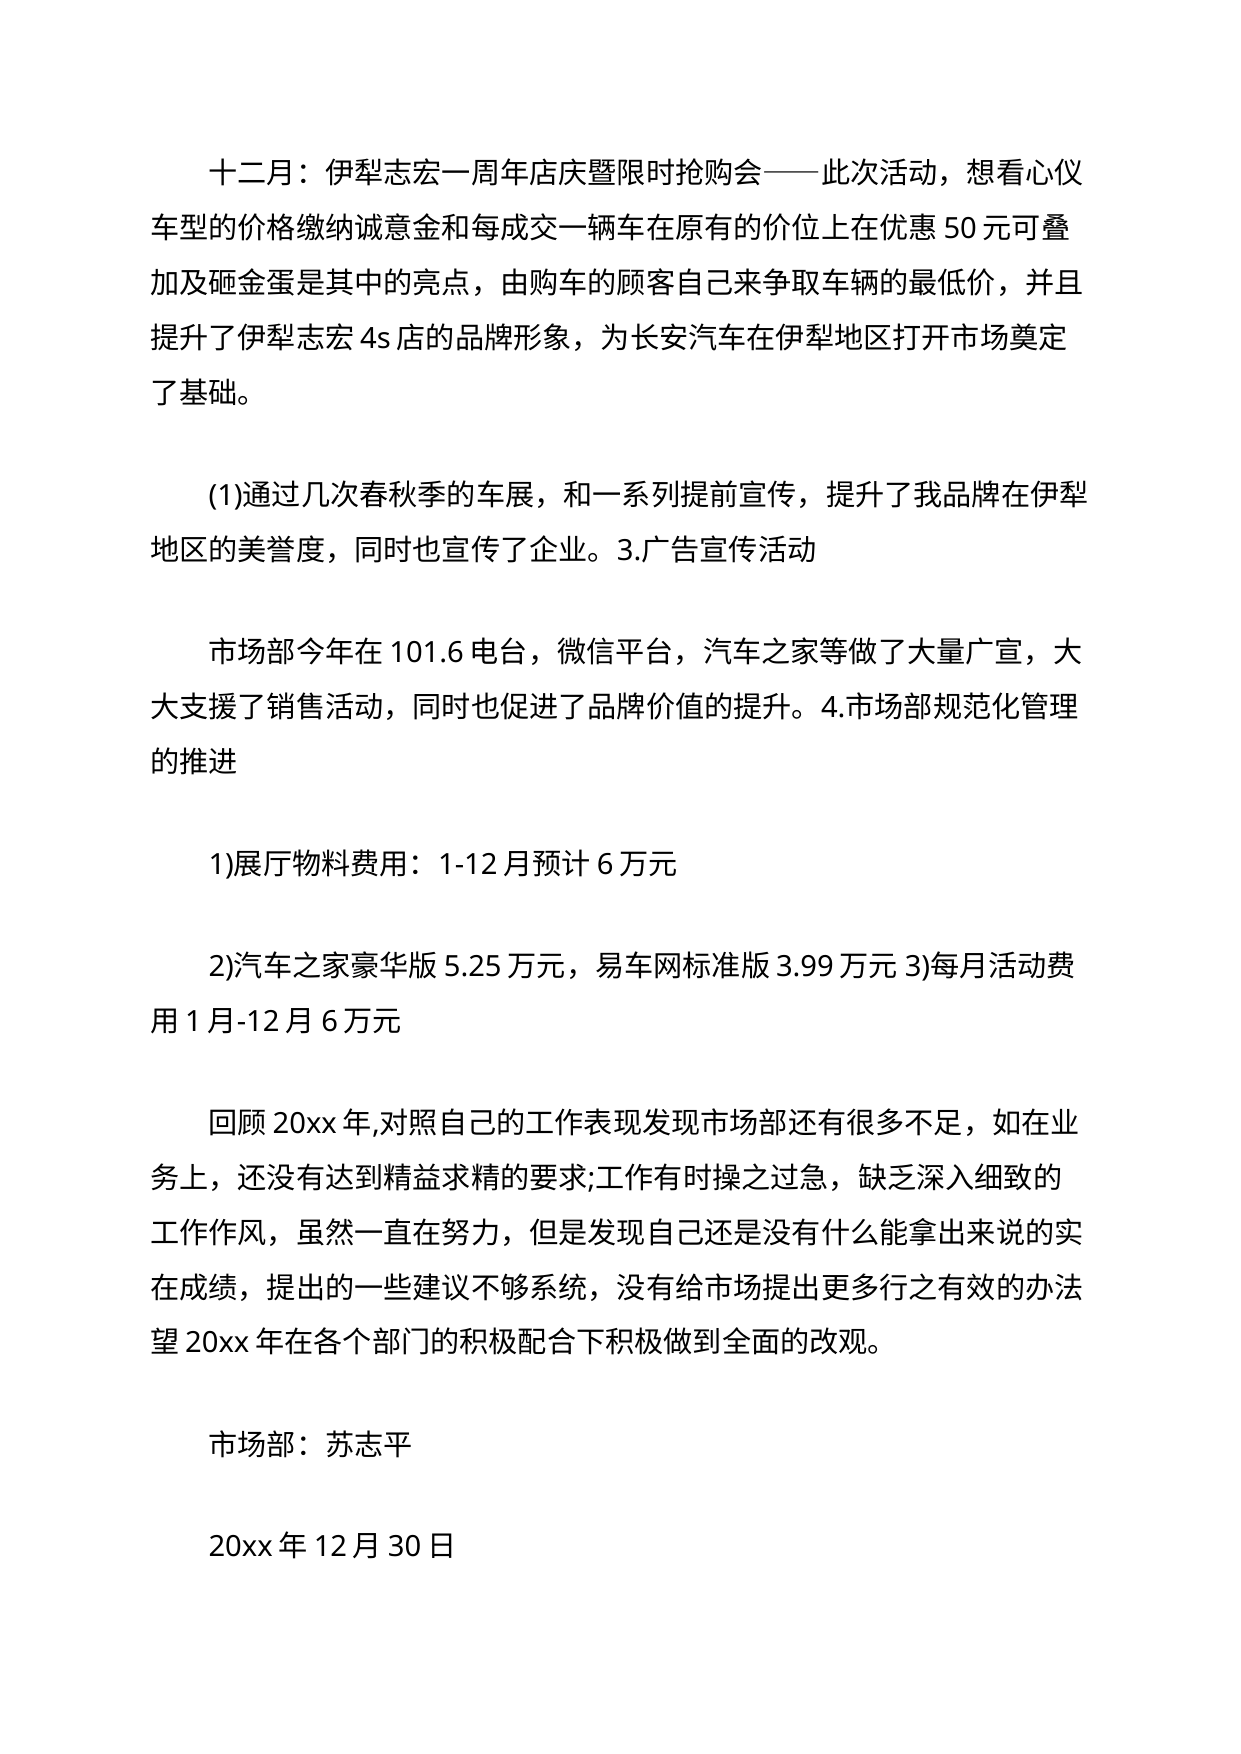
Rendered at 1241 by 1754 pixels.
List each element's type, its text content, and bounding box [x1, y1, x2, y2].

text 1)展厅物料费用：1-12月预计6万元 [150, 840, 1090, 883]
text 2)汽车之家豪华版5.25万元，易车网标准版3.99万元 3)每月活动费用1月-12月 6万元 [150, 942, 1090, 1040]
text 十二月：伊犁志宏一周年店庆暨限时抢购会——此次活动，想看心仪车型的价格缴纳诚意金和每成交一辆车在原有的价位上在优惠50元可叠加及砸金蛋是其中的亮点，由购车的顾客自己来争取车辆的最低价，并且提升了伊犁志宏4s店的品牌形象，为长安汽车在伊犁地区打开市场奠定了基础。 [150, 150, 1090, 412]
text 20xx年12月30日 [150, 1523, 1090, 1565]
text 回顾20xx年,对照自己的工作表现发现市场部还有很多不足，如在业务上，还没有达到精益求精的要求;工作有时操之过急，缺乏深入细致的工作作风，虽然一直在努力，但是发现自己还是没有什么能拿出来说的实在成绩，提出的一些建议不够系统，没有给市场提出更多行之有效的办法望20xx年在各个部门的积极配合下积极做到全面的改观。 [150, 1099, 1090, 1361]
text (1)通过几次春秋季的车展，和一系列提前宣传，提升了我品牌在伊犁地区的美誉度，同时也宣传了企业。3.广告宣传活动 [150, 472, 1090, 569]
text 市场部今年在101.6电台，微信平台，汽车之家等做了大量广宣，大大支援了销售活动，同时也促进了品牌价值的提升。4.市场部规范化管理的推进 [150, 628, 1090, 781]
text 市场部：苏志平 [150, 1421, 1090, 1463]
